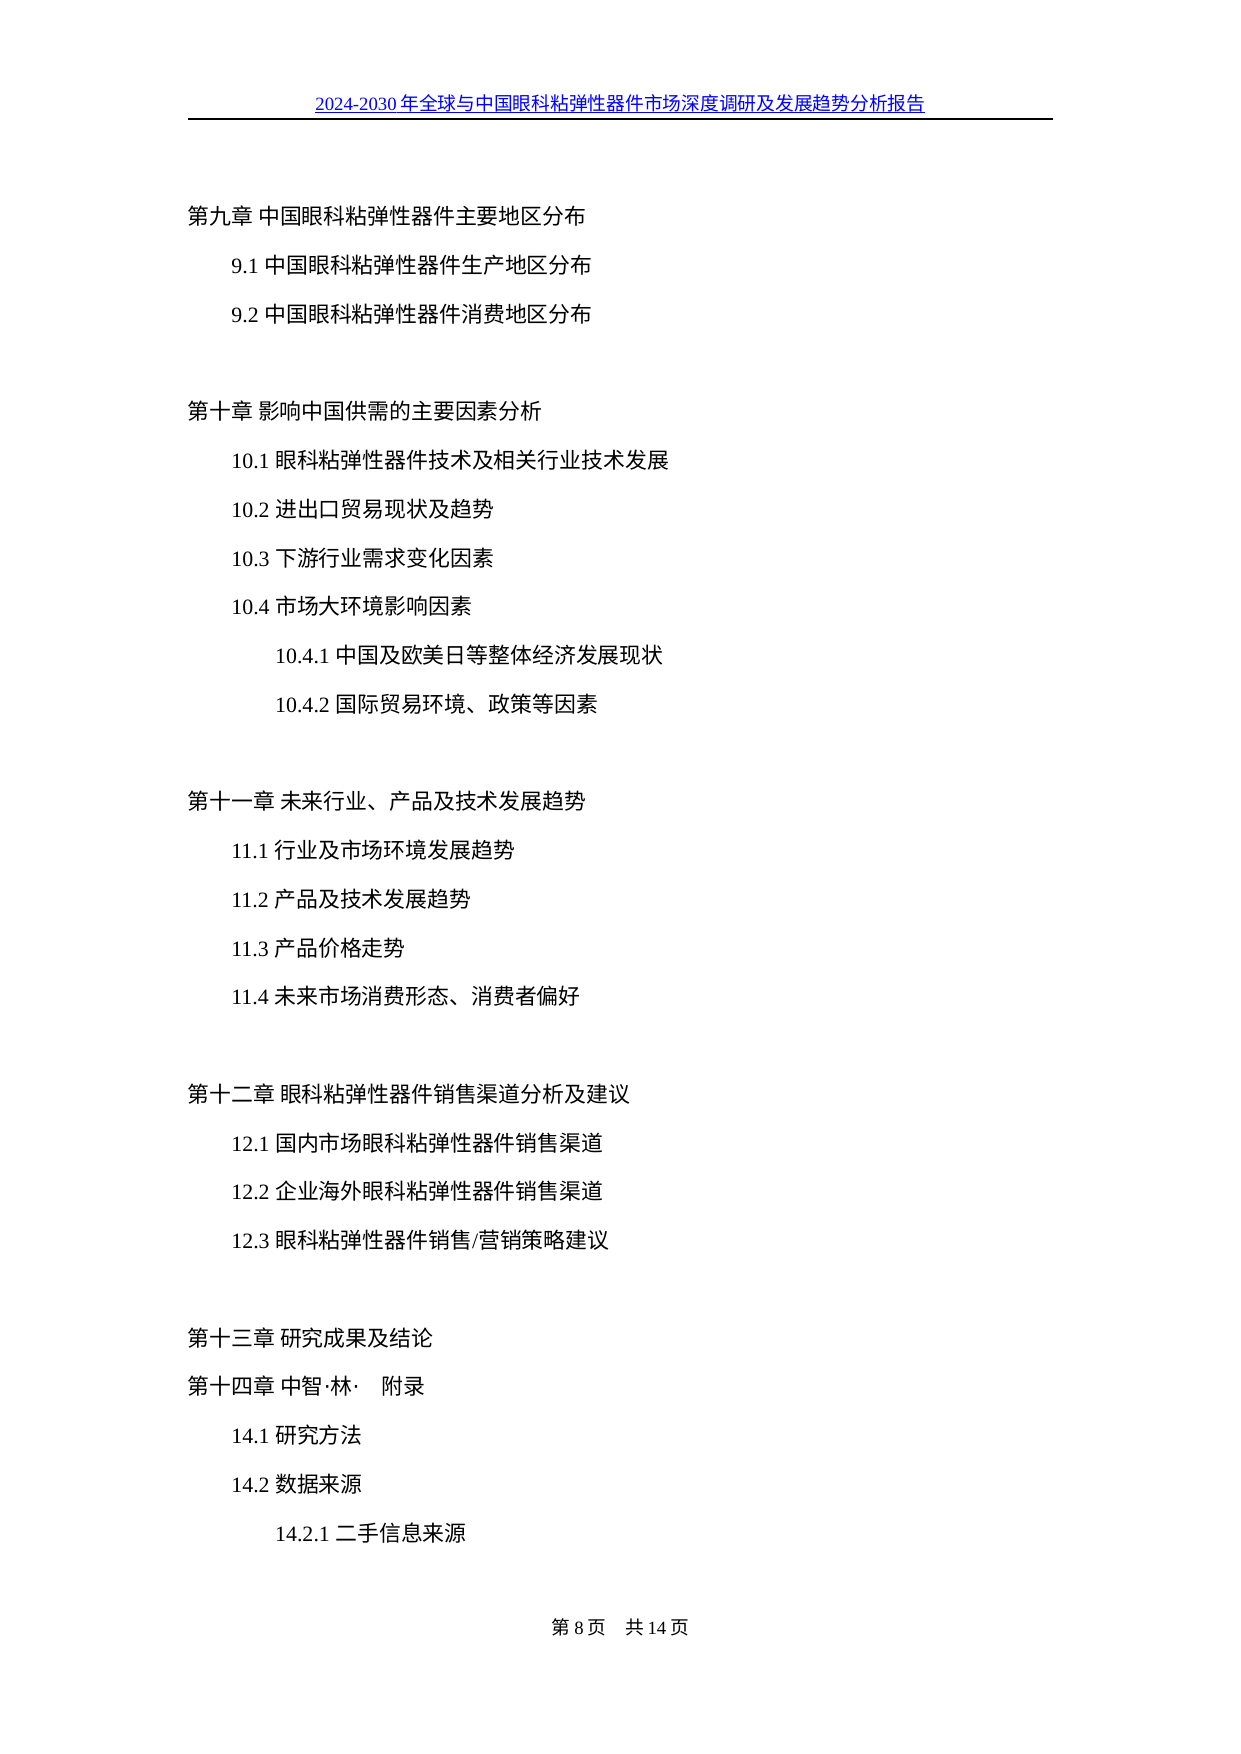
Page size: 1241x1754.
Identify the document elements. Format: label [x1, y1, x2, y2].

text [187, 150, 1053, 1548]
